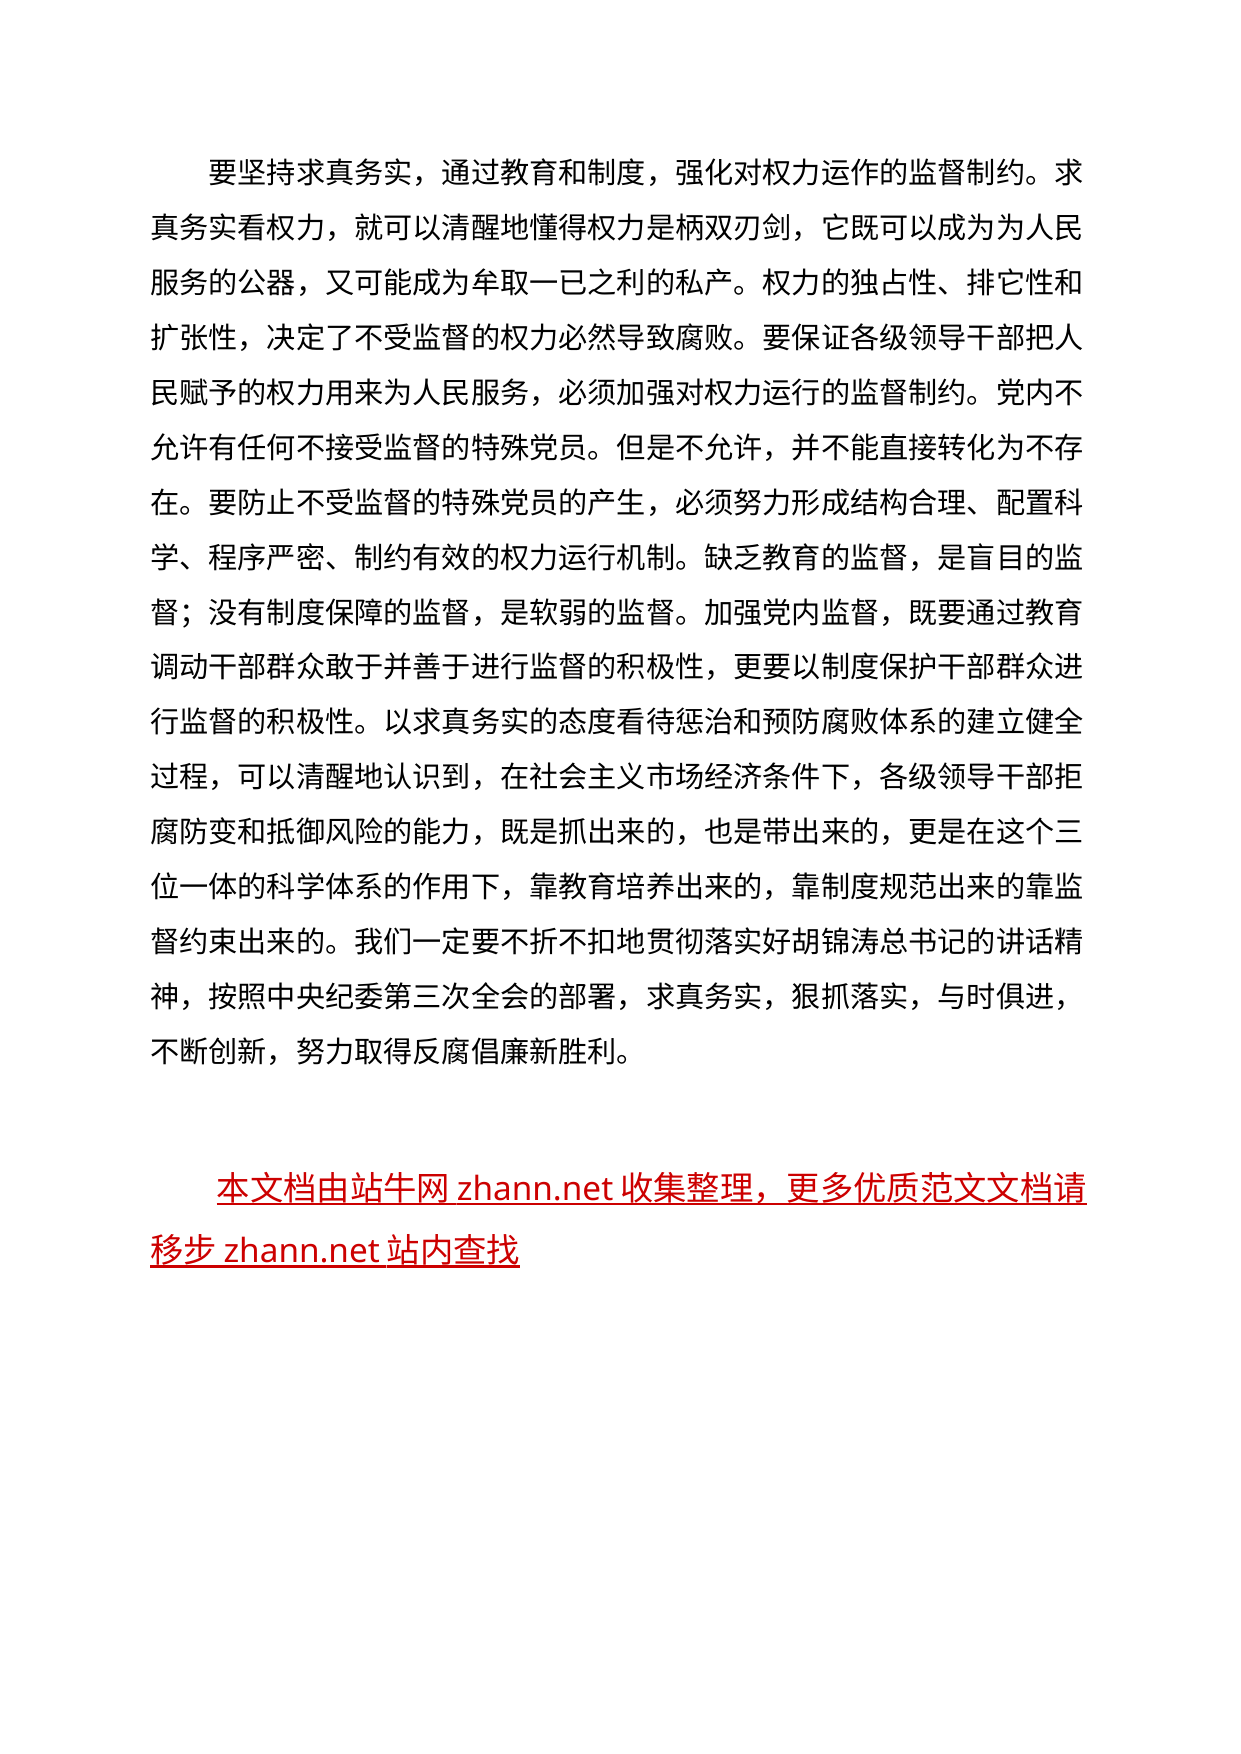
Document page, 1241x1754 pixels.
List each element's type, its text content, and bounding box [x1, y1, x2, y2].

text 本文档由站牛网zhann.net收集整理，更多优质范文文档请移步zhann.net站内查找 [150, 1161, 1090, 1273]
text 要坚持求真务实，通过教育和制度，强化对权力运作的监督制约。求真务实看权力，就可以清醒地懂得权力是柄双刃剑，它既可以成为为人民服务的公器，又可能成为牟取一已之利的私产。权力的独占性、排它性和扩张性，决定了不受监督的权力必然导致腐败。要保证各级领导干部把人民赋予的权力用来为人民服务，必须加强对权力运行的监督制约。党内不允许有任何不接受监督的特殊党员。但是不允许，并不能直接转化为不存在。要防止不受监督的特殊党员的产生，必须努力形成结构合理、配置科学、程序严密、制约有效的权力运行机制。缺乏教育的监督，是盲目的监督；没有制度保障的监督，是软弱的监督。加强党内监督，既要通过教育调动干部群众敢于并善于进行监督的积极性，更要以制度保护干部群众进行监督的积极性。以求真务实的态度看待惩治和预防腐败体系的建立健全过程，可以清醒地认识到，在社会主义市场经济条件下，各级领导干部拒腐防变和抵御风险的能力，既是抓出来的，也是带出来的，更是在这个三位一体的科学体系的作用下，靠教育培养出来的，靠制度规范出来的靠监督约束出来的。我们一定要不折不扣地贯彻落实好胡锦涛总书记的讲话精神，按照中央纪委第三次全会的部署，求真务实，狠抓落实，与时俱进，不断创新，努力取得反腐倡廉新胜利。 [150, 150, 1090, 1071]
